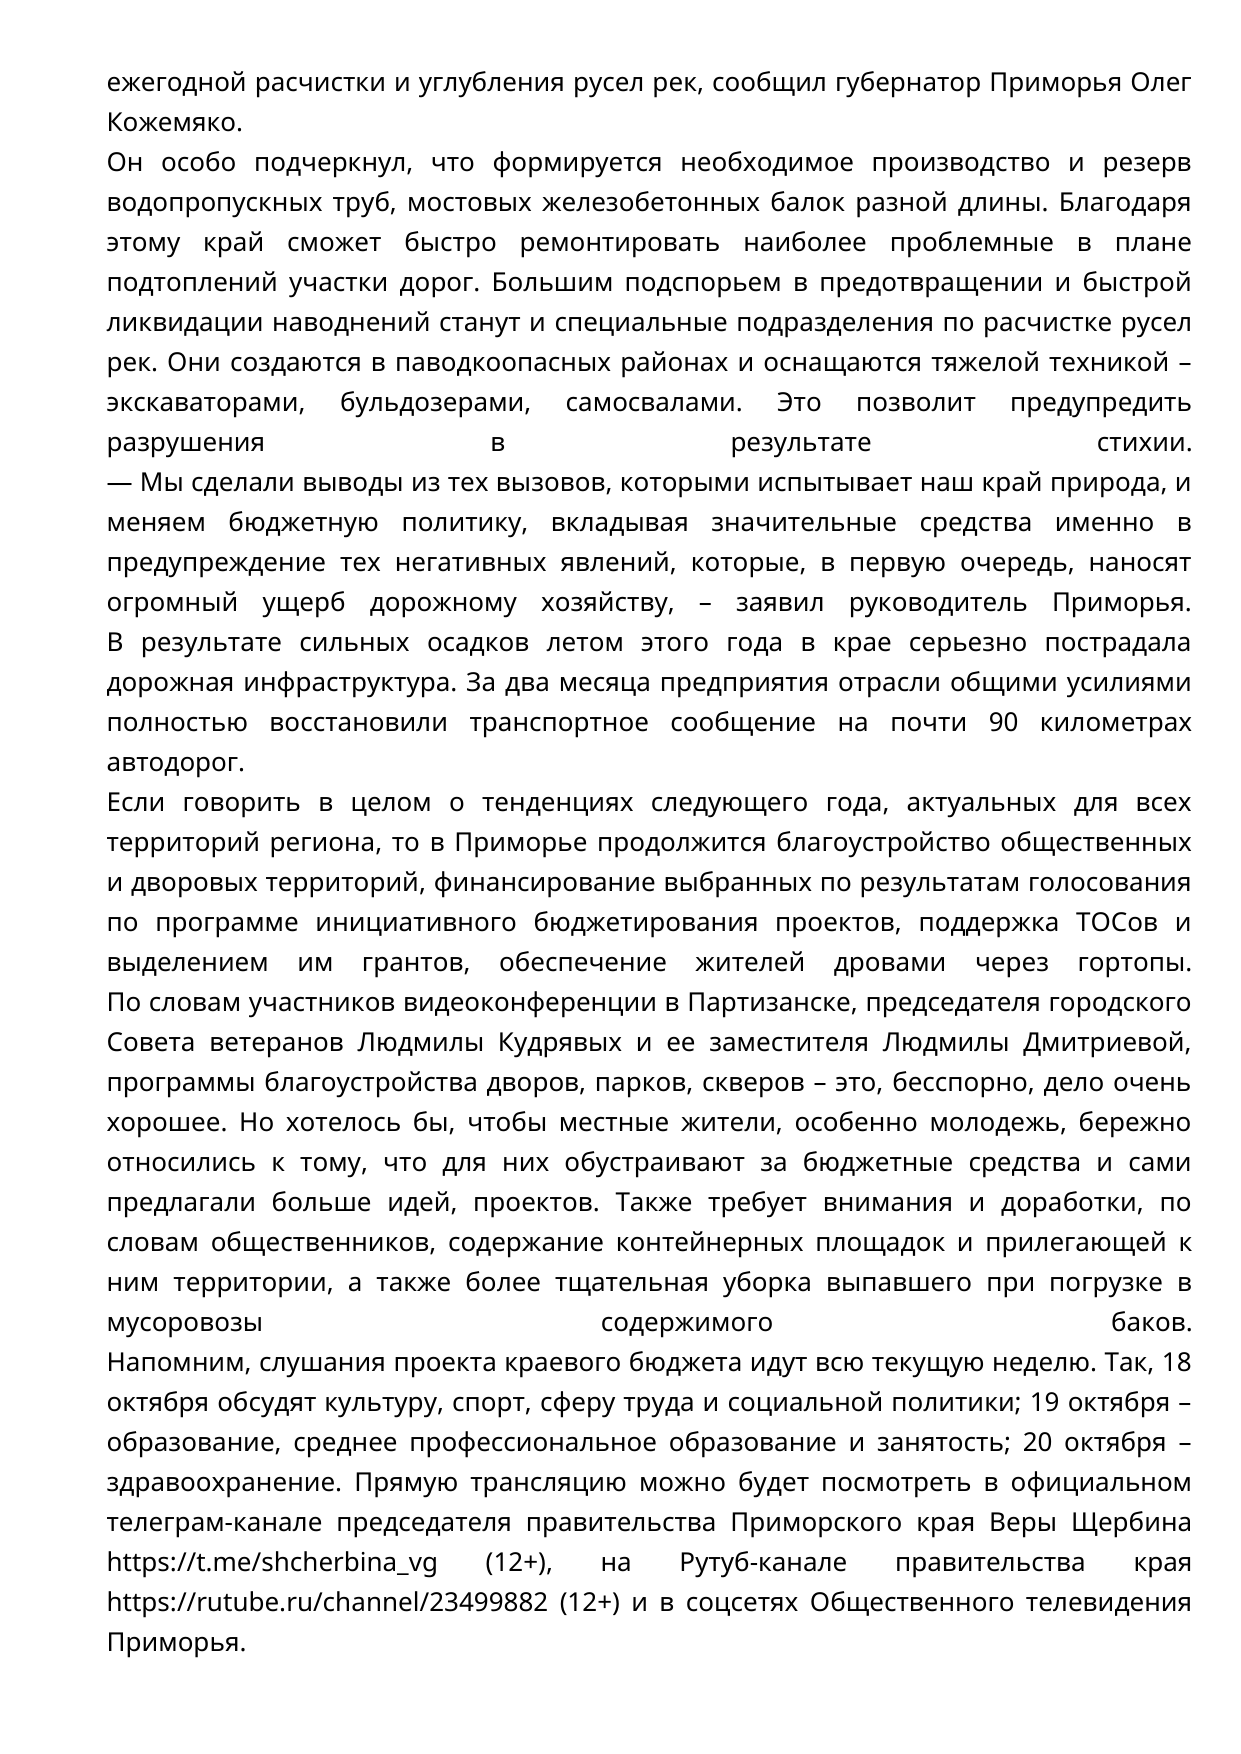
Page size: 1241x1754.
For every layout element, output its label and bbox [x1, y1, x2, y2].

text [106, 59, 1193, 1659]
